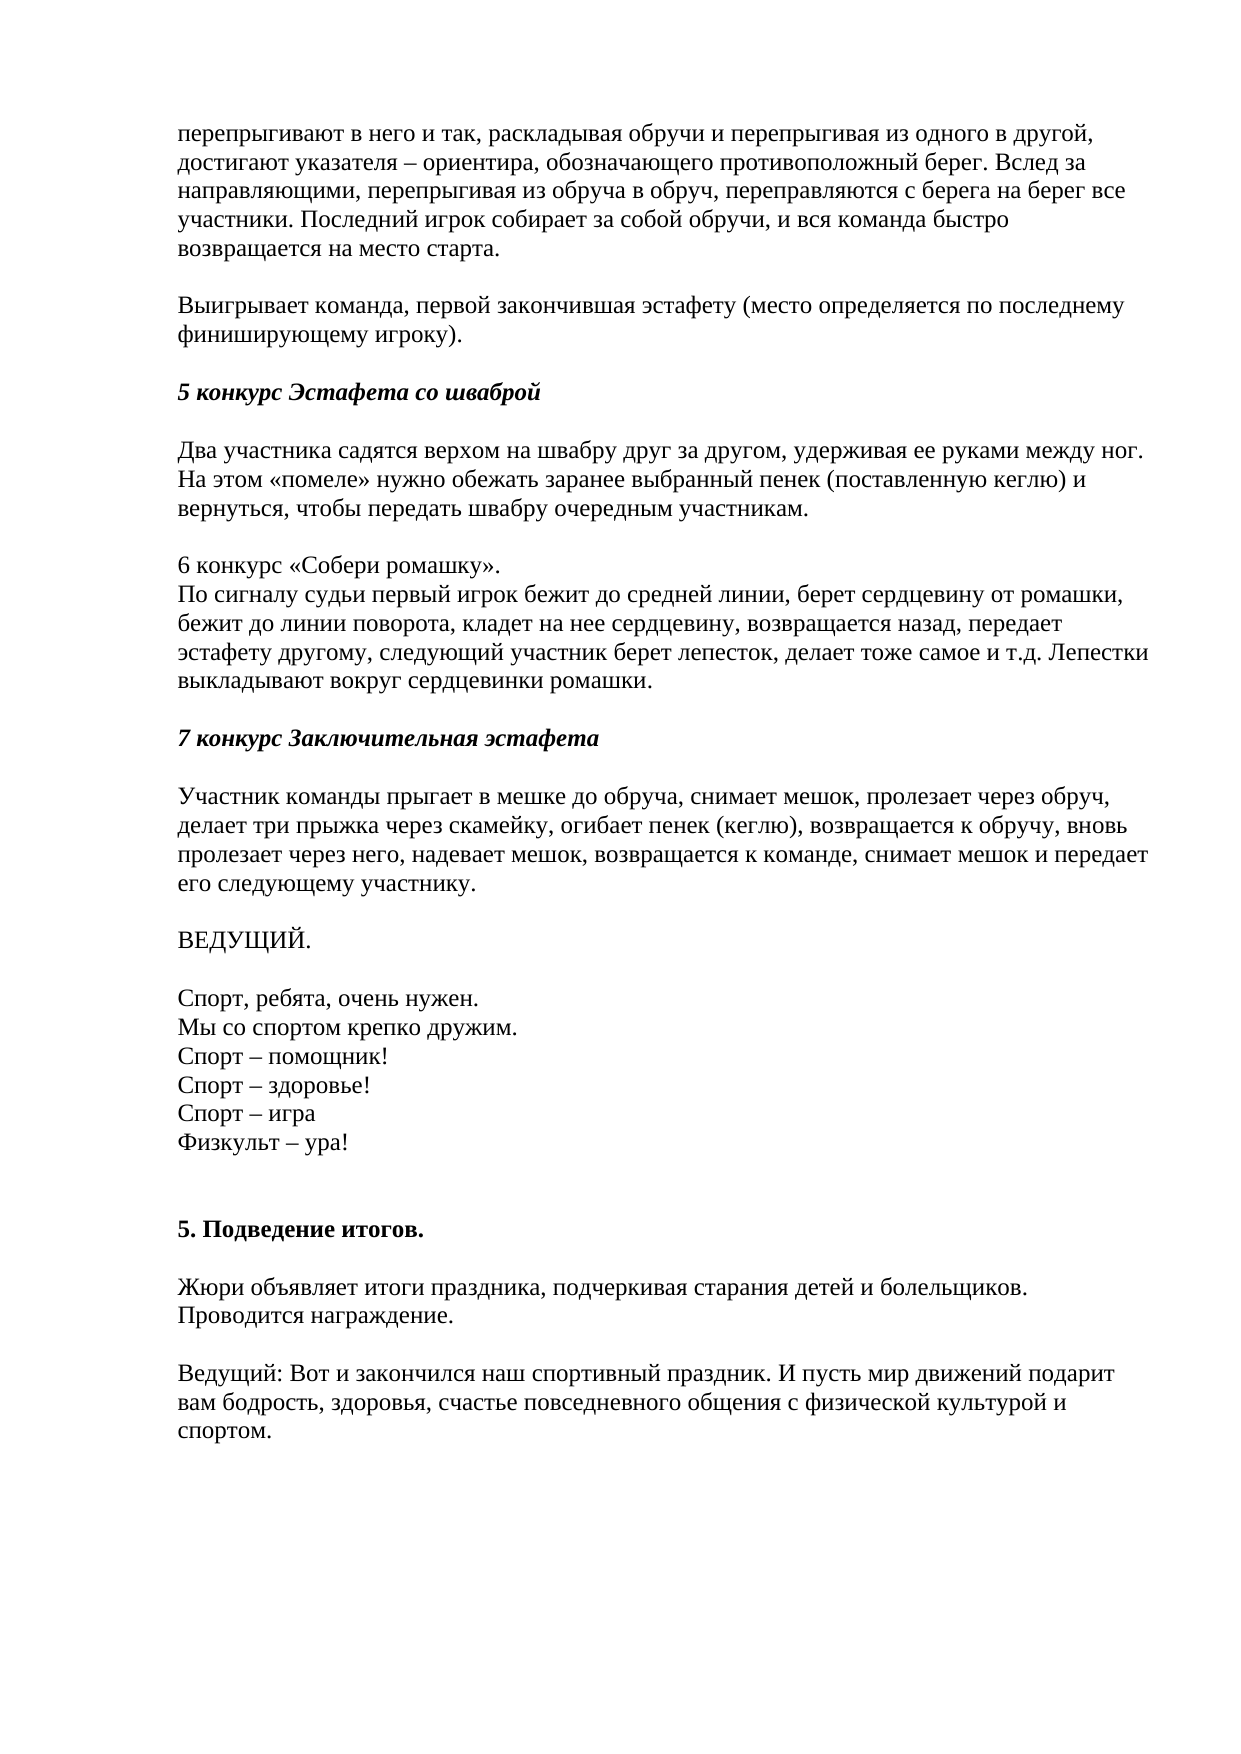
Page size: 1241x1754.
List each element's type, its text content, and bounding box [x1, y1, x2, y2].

text Участник команды прыгает в мешке до обруча, снимает мешок, пролезает через обруч, делает три прыжка через скамейку, огибает пенек (кеглю), возвращается к обручу, вновь пролезает через него, надевает мешок, возвращается к команде, снимает мешок и передает его следующему участнику. [177, 781, 1152, 896]
text 5. Подведение итогов. [177, 1185, 1152, 1243]
text ВЕДУЩИЙ. [177, 926, 1152, 954]
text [177, 118, 1152, 348]
text 5 конкурс Эстафета со шваброй [177, 377, 1152, 406]
text 7 конкурс Заключительная эстафета [177, 723, 1152, 752]
text 6 конкурс «Собери ромашку». По сигналу судьи первый игрок бежит до средней линии, берет сердцевину от ромашки, бежит до линии поворота, кладет на нее сердцевину, возвращается назад, передает эстафету другому, следующий участник берет лепесток, делает тоже самое и т.д. Лепестки выкладывают вокруг сердцевинки ромашки. [177, 551, 1152, 694]
text Спорт, ребята, очень нужен. Мы со спортом крепко дружим. Спорт – помощник! Спорт – здоровье! Спорт – игра Физкульт – ура! [177, 983, 1152, 1156]
text Два участника садятся верхом на швабру друг за другом, удерживая ее руками между ног. На этом «помеле» нужно обежать заранее выбранный пенек (поставленную кеглю) и вернуться, чтобы передать швабру очередным участникам. [177, 435, 1152, 521]
text Жюри объявляет итоги праздника, подчеркивая старания детей и болельщиков. Проводится награждение. Ведущий: Вот и закончился наш спортивный праздник. И пусть мир движений подарит вам бодрость, здоровья, счастье повседневного общения с физической культурой и спортом. [177, 1272, 1152, 1444]
